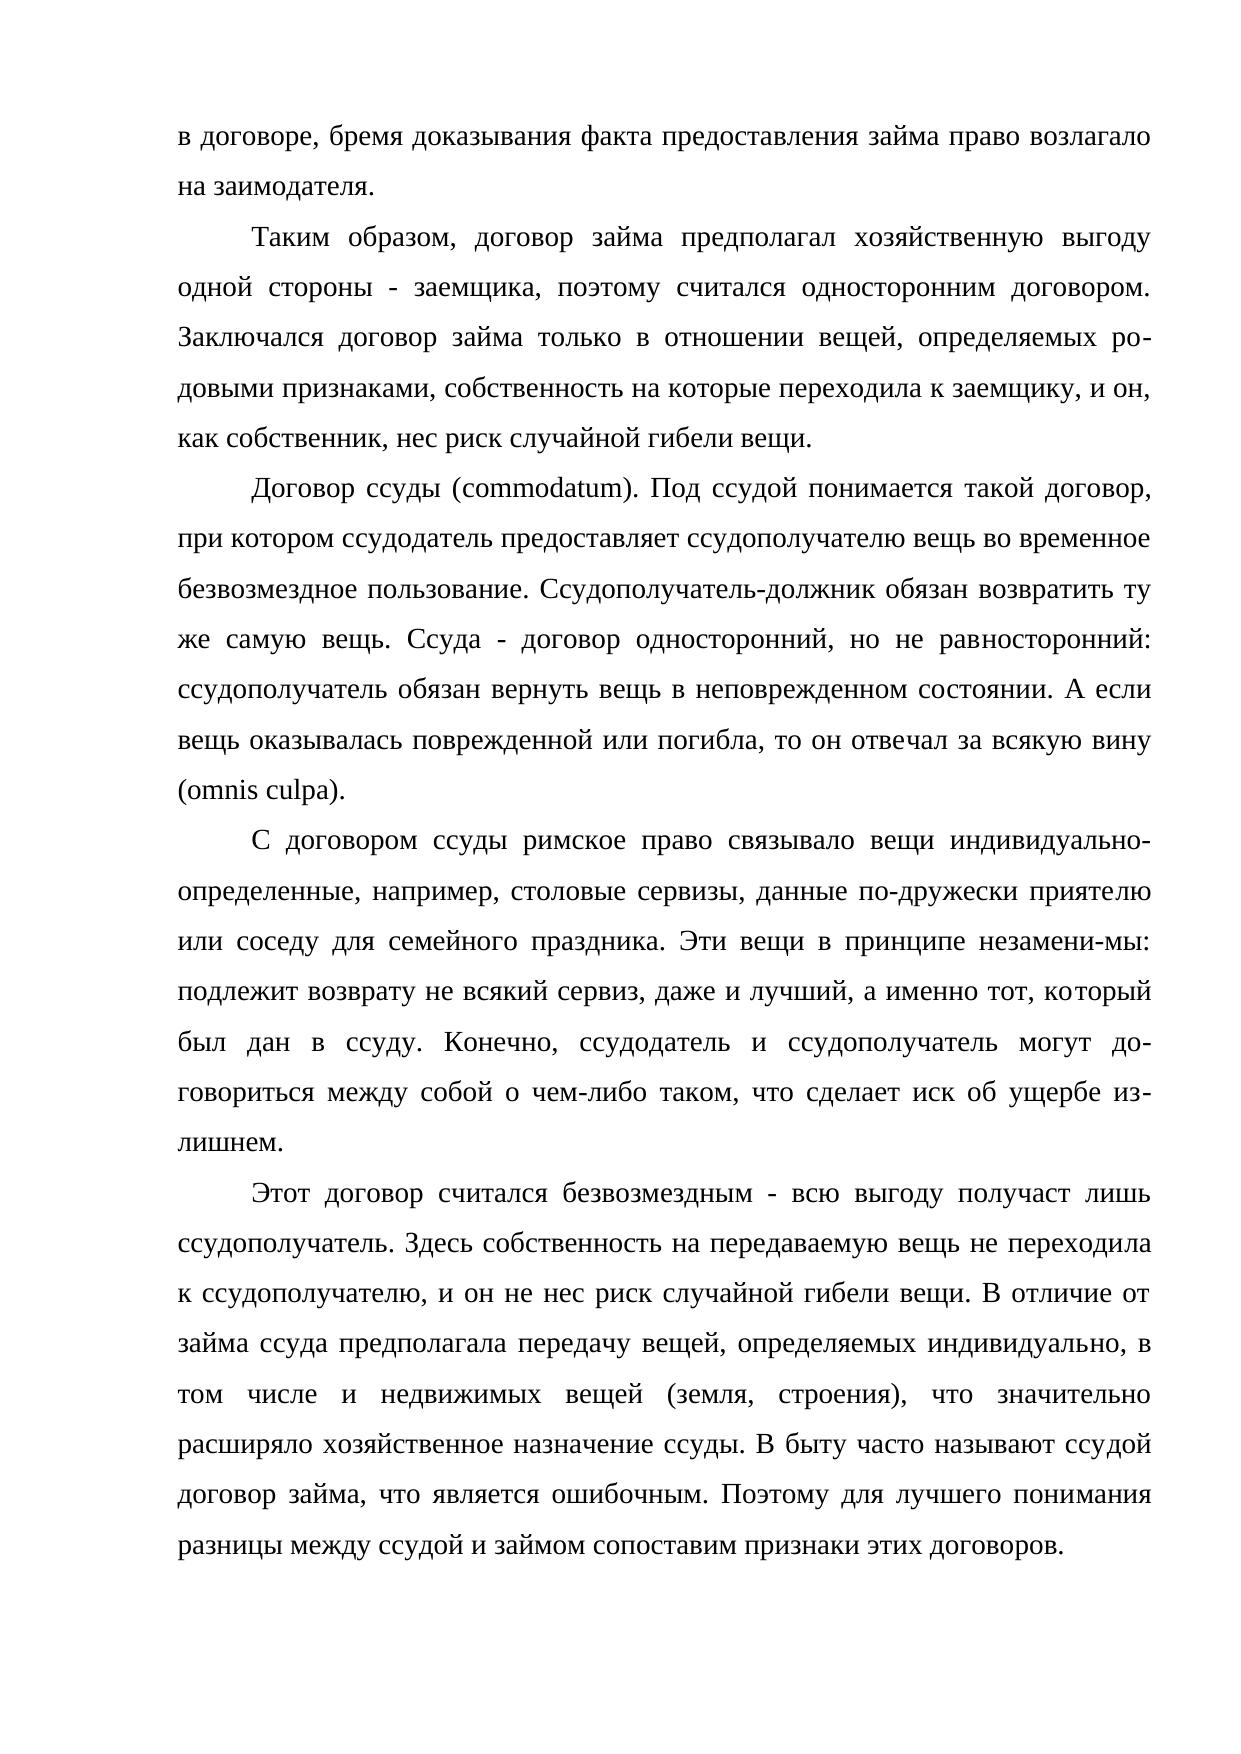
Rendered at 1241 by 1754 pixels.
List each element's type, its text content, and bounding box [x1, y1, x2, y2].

text Таким образом, договор займа предполагал хозяйственную выгоду одной стороны - заемщика, поэтому считался односторонним договором. Заключался договор займа только в отношении вещей, определяемых родовыми признаками, собственность на которые переходила к заемщику, и он, как собственник, нес риск случайной гибели вещи. [177, 219, 1152, 453]
text Договор ссуды (commodatum). Под ссудой понимается такой договор, при котором ссудодатель предоставляет ссудополучателю вещь во временное безвозмездное пользование. Ссудополучатель-должник обязан возвратить ту же самую вещь. Ссуда - договор односторонний, но не равносторонний: ссудополучатель обязан вернуть вещь в неповрежденном состоянии. А если вещь оказывалась поврежденной или погибла, то он отвечал за всякую вину (omnis culpa). [177, 470, 1152, 806]
text Этот договор считался безвозмездным - всю выгоду получаст лишь ссудополучатель. Здесь собственность на передаваемую вещь не переходила к ссудополучателю, и он не нес риск случайной гибели вещи. В отличие от займа ссуда предполагала передачу вещей, определяемых индивидуально, в том числе и недвижимых вещей (земля, строения), что значительно расширяло хозяйственное назначение ссуды. В быту часто называют ссудой договор займа, что является ошибочным. Поэтому для лучшего понимания разницы между ссудой и займом сопоставим признаки этих договоров. [177, 1175, 1152, 1560]
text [177, 118, 1152, 202]
text С договором ссуды римское право связывало вещи индивидуально-определенные, например, столовые сервизы, данные по-дружески приятелю или соседу для семейного праздника. Эти вещи в принципе незамени-мы: подлежит возврату не всякий сервиз, даже и лучший, а именно тот, который был дан в ссуду. Конечно, ссудодатель и ссудополучатель могут договориться между собой о чем-либо таком, что сделает иск об ущербе излишнем. [177, 822, 1152, 1158]
